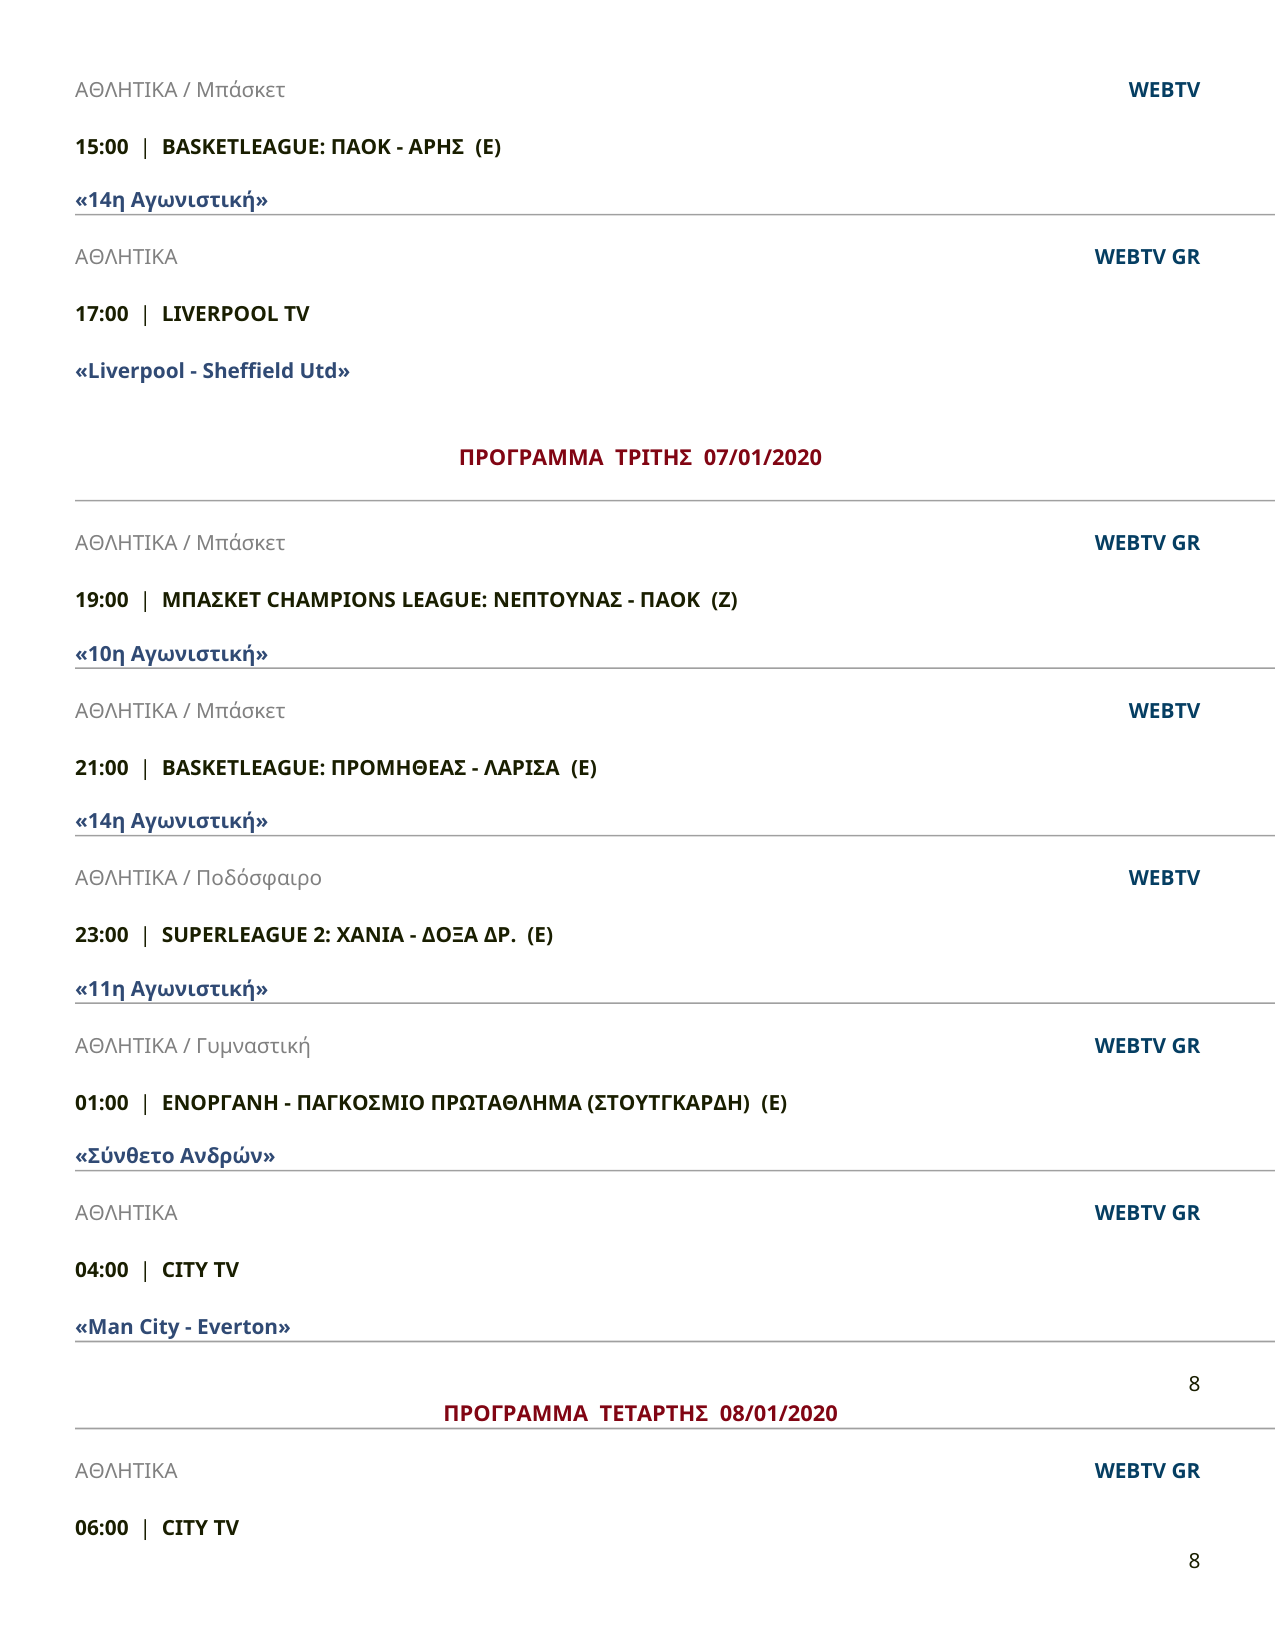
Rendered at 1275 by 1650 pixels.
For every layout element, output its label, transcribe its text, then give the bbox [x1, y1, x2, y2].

table_header WEBTV GR [638, 1199, 1200, 1227]
table_header ΑΘΛΗΤΙΚΑ / Μπάσκετ [75, 529, 637, 557]
text 01:00 | ΕΝΟΡΓΑΝΗ - ΠΑΓΚΟΣΜΙΟ ΠΡΩΤΑΘΛΗΜΑ (ΣΤΟΥΤΓΚΑΡΔΗ) (E) [75, 1059, 1200, 1116]
table_header ΑΘΛΗΤΙΚΑ / Ποδόσφαιρο [75, 864, 637, 892]
table_header ΑΘΛΗΤΙΚΑ [75, 243, 637, 271]
text 15:00 | BASKETLEAGUE: ΠΑΟΚ - ΑΡΗΣ (E) [75, 103, 1200, 160]
text «11η Αγωνιστική» [75, 974, 1200, 1002]
table_header ΑΘΛΗΤΙΚΑ / Μπάσκετ [75, 696, 637, 724]
text ΠΡΟΓΡΑΜΜΑ ΤΕΤΑΡΤΗΣ 08/01/2020 [75, 1398, 1200, 1427]
text 17:00 | LIVERPOOL TV «Liverpool - Sheffield Utd» [75, 271, 1200, 385]
text «10η Αγωνιστική» [75, 639, 1200, 667]
text «Σύνθετο Ανδρών» [75, 1141, 1200, 1169]
table_header ΑΘΛΗΤΙΚΑ [75, 1456, 637, 1485]
text ΠΡΟΓΡΑΜΜΑ ΤΡΙΤΗΣ 07/01/2020 [75, 442, 1200, 471]
table_header WEBTV [638, 864, 1200, 892]
table_header WEBTV GR [638, 243, 1200, 271]
text 04:00 | CITY TV «Man City - Everton» [75, 1227, 1200, 1340]
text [75, 1485, 1200, 1542]
text 19:00 | ΜΠΑΣΚΕΤ CHAMPIONS LEAGUE: ΝΕΠΤΟΥΝΑΣ - ΠΑΟΚ (Z) [75, 557, 1200, 614]
table_header WEBTV [638, 696, 1200, 724]
text 21:00 | BASKETLEAGUE: ΠΡΟΜΗΘΕΑΣ - ΛΑΡΙΣΑ (E) [75, 724, 1200, 781]
table_header WEBTV [638, 75, 1200, 103]
text 23:00 | SUPERLEAGUE 2: ΧΑΝΙΑ - ΔΟΞΑ ΔΡ. (E) [75, 892, 1200, 949]
text «14η Αγωνιστική» [75, 806, 1200, 834]
table_header WEBTV GR [638, 529, 1200, 557]
table_header ΑΘΛΗΤΙΚΑ [75, 1199, 637, 1227]
table_header WEBTV GR [638, 1456, 1200, 1485]
table_header ΑΘΛΗΤΙΚΑ / Μπάσκετ [75, 75, 637, 103]
table_header ΑΘΛΗΤΙΚΑ / Γυμναστική [75, 1031, 637, 1059]
text «14η Αγωνιστική» [75, 185, 1200, 213]
table_header WEBTV GR [638, 1031, 1200, 1059]
